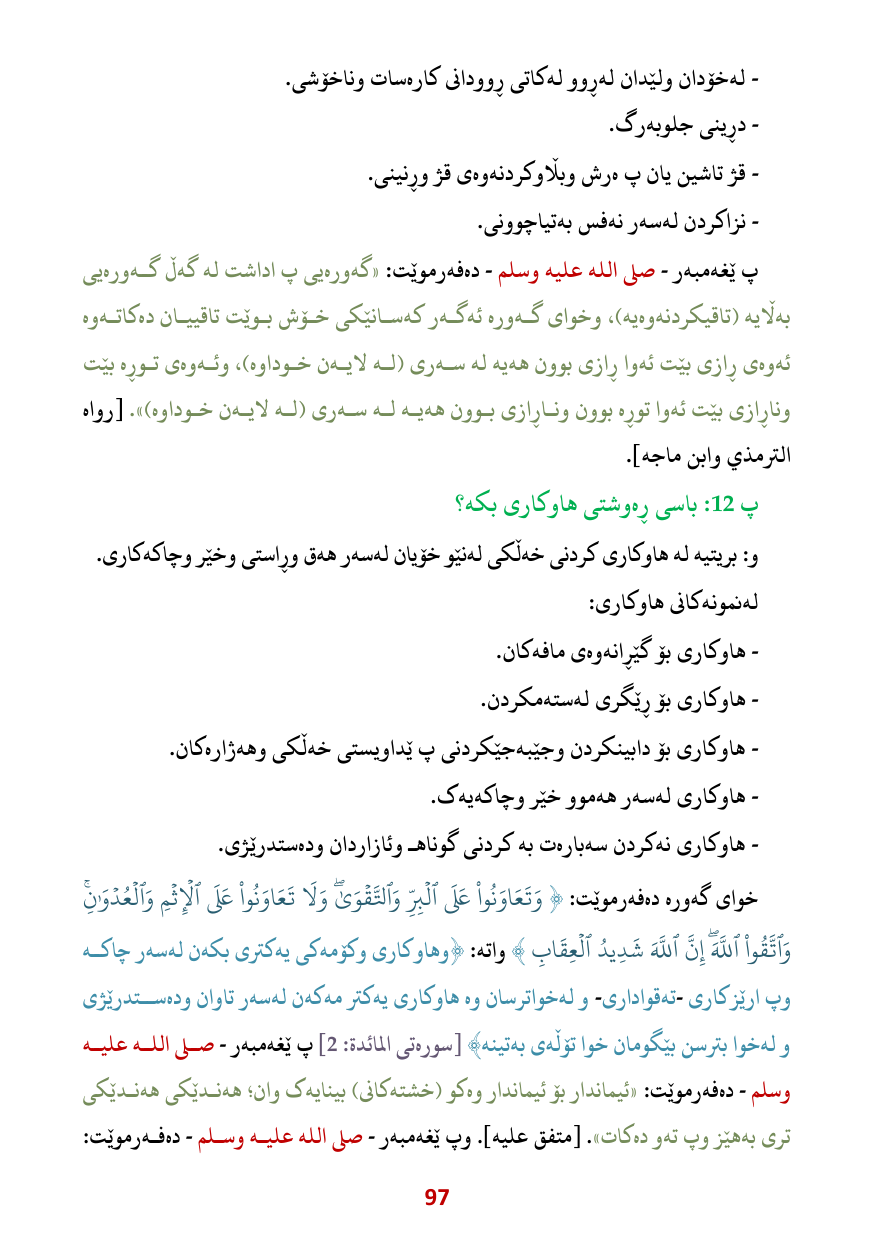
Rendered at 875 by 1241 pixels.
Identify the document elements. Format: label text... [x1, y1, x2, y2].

text و: بریتیە لە هاوکاری کردنی خەڵکی لەنێو خۆیان لەسەر هەق وڕاستی وخێر وچاکەکاری. [83, 535, 791, 577]
text - هاوکاری بۆ گێڕانەوەى مافەکان. [83, 632, 791, 674]
text - هاوکاری لەسەر هەموو خێر وچاکەیەک. [83, 777, 791, 819]
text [83, 874, 791, 1159]
text - دڕینی جلوبەرگ. [83, 105, 791, 148]
text - هاوکاری بۆ دابینکردن وجێبەجێکردنی پ ێداویستی خەڵکی وهەژارەکان. [83, 728, 791, 771]
text - لەخۆدان ولێدان لەڕوو لەکاتی ڕوودانى کارەسات وناخۆشی. [83, 59, 791, 101]
text - هاوکاری بۆ ڕێگری لەستەمکردن. [83, 680, 791, 722]
text - هاوکاری نەکردن سەبارەت بە کردنی گوناهـ وئازاردان ودەستدرێژی. [83, 825, 791, 867]
text - قژ تاشین یان پ ەرش وبڵاوکردنەوەى قژ وڕنینی. [83, 154, 791, 196]
text پ ێغەمبەر - صلى اللە علیە وسلم - دەفەرموێت: «گەورەیی پ اداشت لە گەڵ گەورەیی بەڵایە (تاقیکردنەوەیە)، وخوای گەورە ئەگەر کەسانێکی خۆش بوێت تاقییان دەکاتەوە ئەوەی ڕازی بێت ئەوا ڕازی بوون هەیە لە سەری (لە لایەن خوداوە)، وئەوەی توڕە بێت وناڕازی بێت ئەوا توڕە بوون وناڕازی بوون هەیە لە سەری (لە لایەن خوداوە)». [رواه الترمذي وابن ماجه]. [83, 251, 791, 478]
subtitle پ 12: باسی ڕەوشتی هاوکاری بکە؟ [83, 482, 791, 528]
text لەنمونەکانى هاوکاری: [83, 583, 791, 625]
text - نزاکردن لەسەر نەفس بەتیاچوونی. [83, 202, 791, 244]
